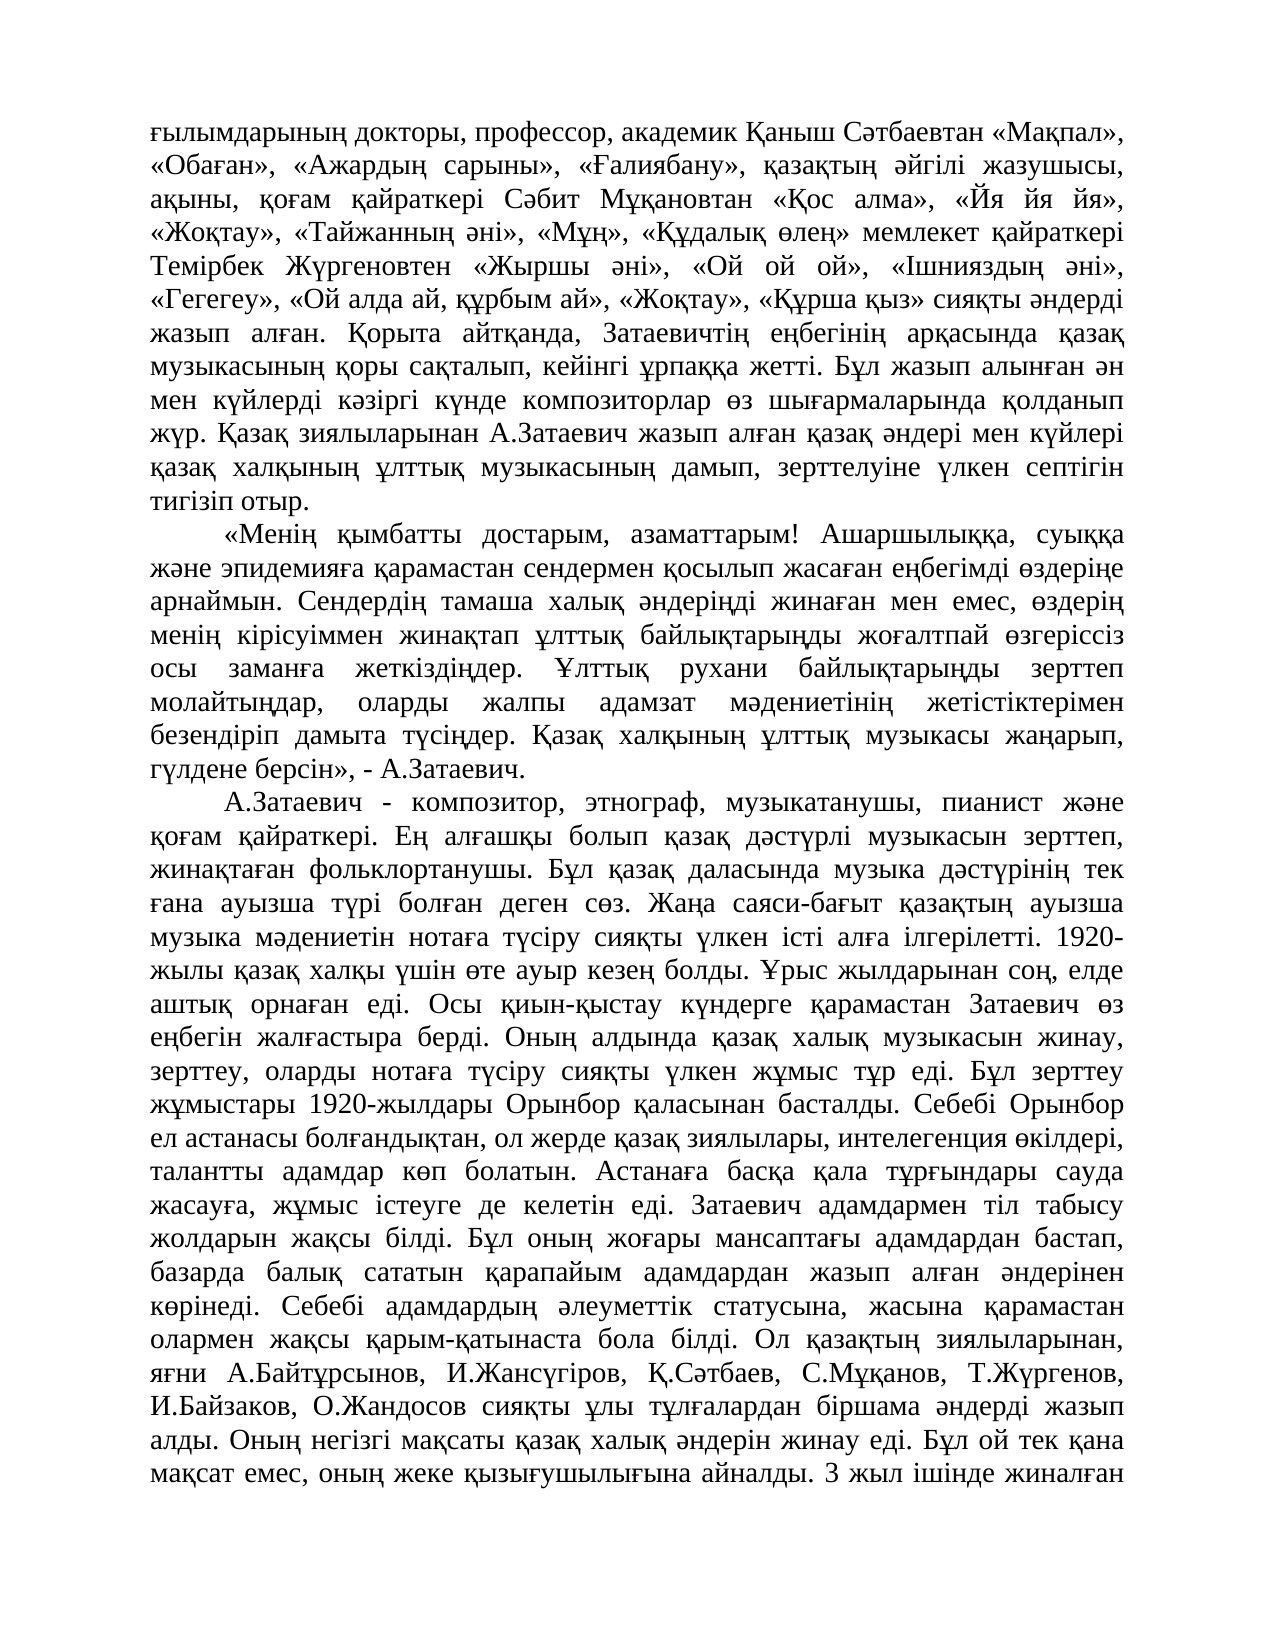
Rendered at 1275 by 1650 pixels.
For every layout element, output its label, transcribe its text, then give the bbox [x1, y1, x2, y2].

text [150, 784, 1125, 1489]
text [150, 114, 1125, 516]
text «Менің қымбатты достарым, азаматтарым! Ашаршылыққа, суыққа және эпидемияға қарамастан сендермен қосылып жасаған еңбегімді өздеріңе арнаймын. Сендердің тамаша халық әндеріңді жинаған мен емес, өздерің менің кірісуіммен жинақтап ұлттық байлықтарыңды жоғалтпай өзгеріссіз осы заманға жеткіздіңдер. Ұлттық рухани байлықтарыңды зерттеп молайтыңдар, оларды жалпы адамзат мәдениетінің жетістіктерімен безендіріп дамыта түсіңдер. Қазақ халқының ұлттық музыкасы жаңарып, гүлдене берсін», - А.Затаевич. [150, 516, 1125, 784]
